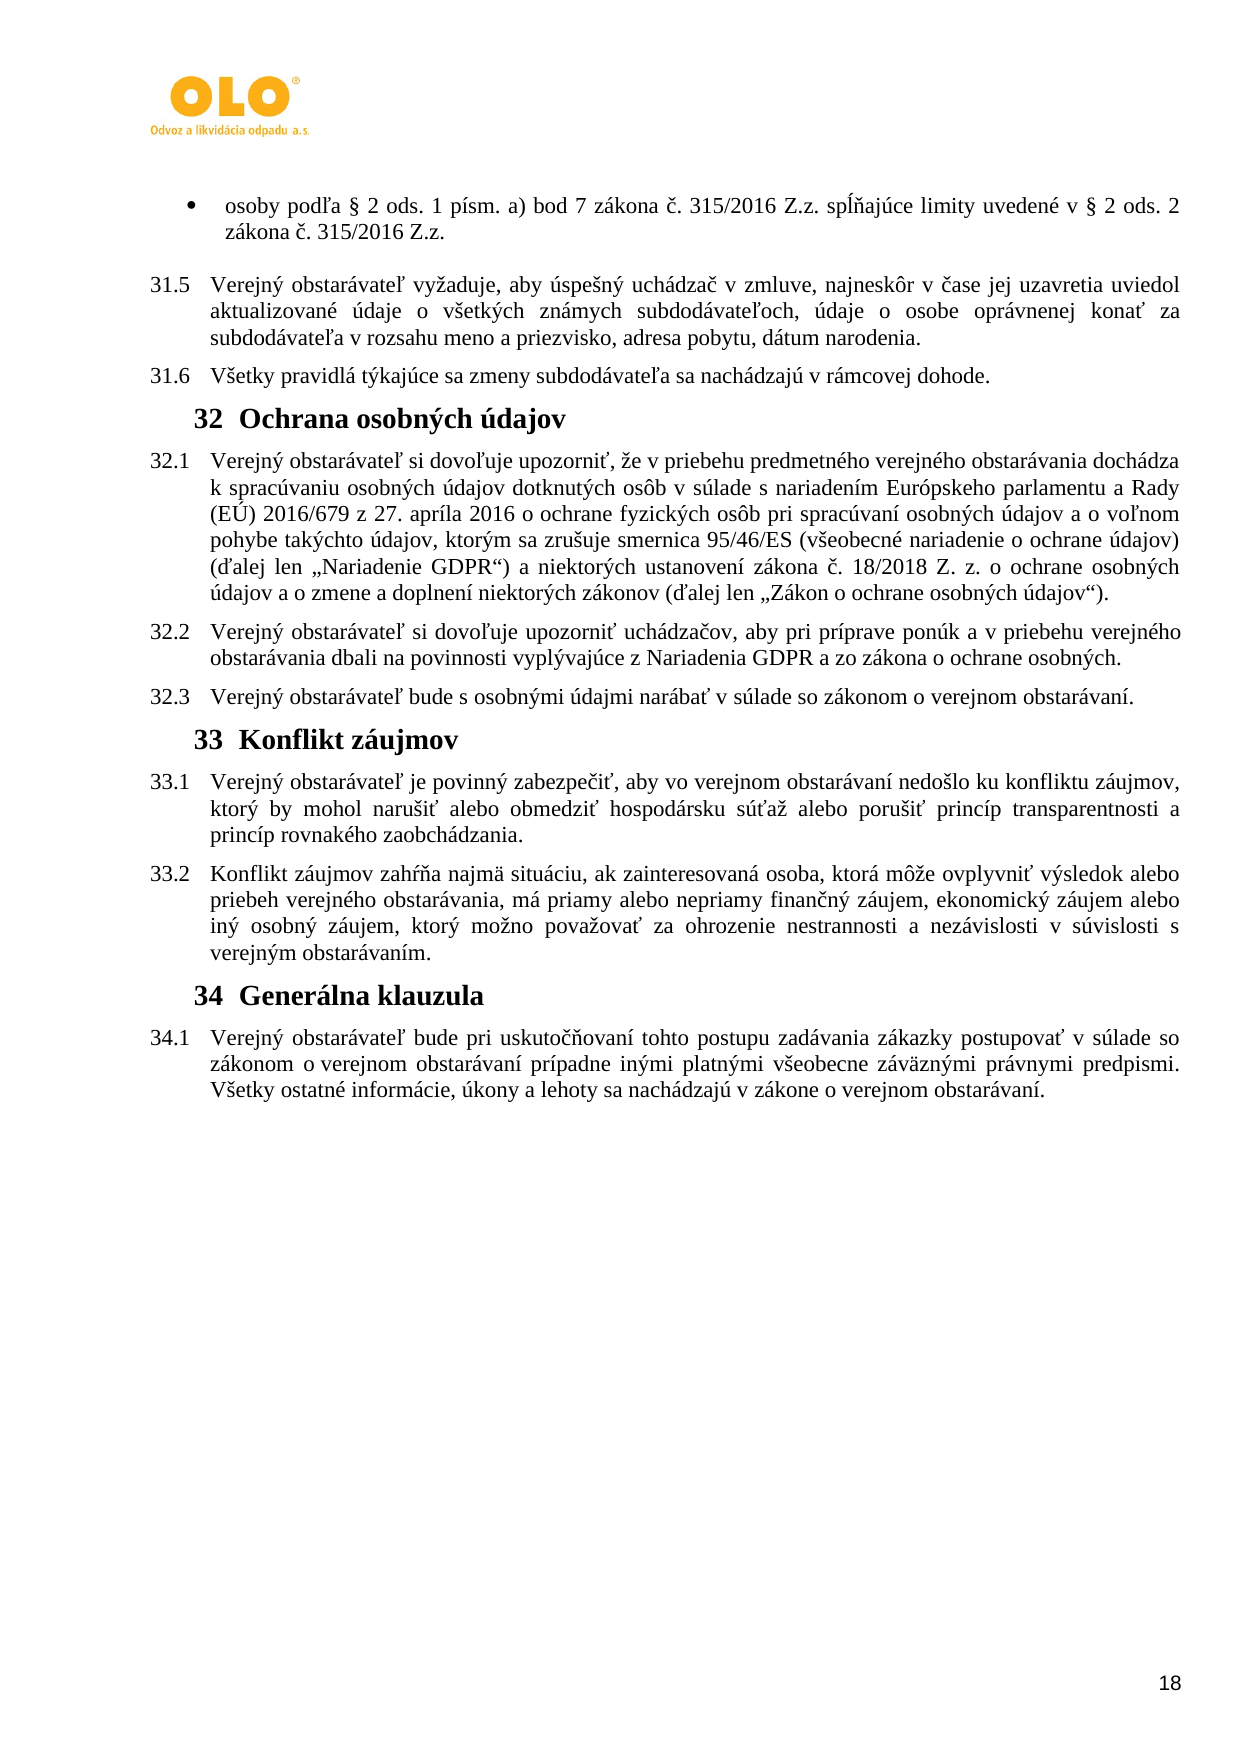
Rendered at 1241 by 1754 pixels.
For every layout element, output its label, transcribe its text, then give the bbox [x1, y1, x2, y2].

picture [150, 76, 310, 137]
text Verejný obstarávateľ bude s osobnými údajmi narábať v súlade so zákonom o verejnom obstarávaní. [150, 683, 1181, 710]
text Verejný obstarávateľ bude pri uskutočňovaní tohto postupu zadávania zákazky postupovať v súlade so zákonom o verejnom obstarávaní prípadne inými platnými všeobecne záväznými právnymi predpismi. Všetky ostatné informácie, úkony a lehoty sa nachádzajú v zákone o verejnom obstarávaní. [150, 1024, 1181, 1103]
text Verejný obstarávateľ vyžaduje, aby úspešný uchádzač v zmluve, najneskôr v čase jej uzavretia uviedol aktualizované údaje o všetkých známych subdodávateľoch, údaje o osobe oprávnenej konať za subdodávateľa v rozsahu meno a priezvisko, adresa pobytu, dátum narodenia. [150, 271, 1181, 350]
text Verejný obstarávateľ je povinný zabezpečiť, aby vo verejnom obstarávaní nedošlo ku konfliktu záujmov, ktorý by mohol narušiť alebo obmedziť hospodársku súťaž alebo porušiť princíp transparentnosti a princíp rovnakého zaobchádzania. [150, 768, 1181, 847]
list osoby podľa § 2 ods. 1 písm. a) bod 7 zákona č. 315/2016 Z.z. spĺňajúce limity uvedené v § 2 ods. 2 zákona č. 315/2016 Z.z. [187, 192, 1181, 245]
text Verejný obstarávateľ si dovoľuje upozorniť, že v priebehu predmetného verejného obstarávania dochádza k spracúvaniu osobných údajov dotknutých osôb v súlade s nariadením Európskeho parlamentu a Rady (EÚ) 2016/679 z 27. apríla 2016 o ochrane fyzických osôb pri spracúvaní osobných údajov a o voľnom pohybe takýchto údajov, ktorým sa zrušuje smernica 95/46/ES (všeobecné nariadenie o ochrane údajov) (ďalej len „Nariadenie GDPR“) a niektorých ustanovení zákona č. 18/2018 Z. z. o ochrane osobných údajov a o zmene a doplnení niektorých zákonov (ďalej len „Zákon o ochrane osobných údajov“). [150, 447, 1181, 606]
text Verejný obstarávateľ si dovoľuje upozorniť uchádzačov, aby pri príprave ponúk a v priebehu verejného obstarávania dbali na povinnosti vyplývajúce z Nariadenia GDPR a zo zákona o ochrane osobných. [150, 618, 1181, 671]
subtitle Konflikt záujmov [194, 722, 1181, 756]
text Konflikt záujmov zahŕňa najmä situáciu, ak zainteresovaná osoba, ktorá môže ovplyvniť výsledok alebo priebeh verejného obstarávania, má priamy alebo nepriamy finančný záujem, ekonomický záujem alebo iný osobný záujem, ktorý možno považovať za ohrozenie nestrannosti a nezávislosti v súvislosti s verejným obstarávaním. [150, 860, 1181, 965]
text Všetky pravidlá týkajúce sa zmeny subdodávateľa sa nachádzajú v rámcovej dohode. [150, 363, 1181, 389]
subtitle Generálna klauzula [194, 978, 1181, 1011]
subtitle Ochrana osobných údajov [194, 401, 1181, 435]
